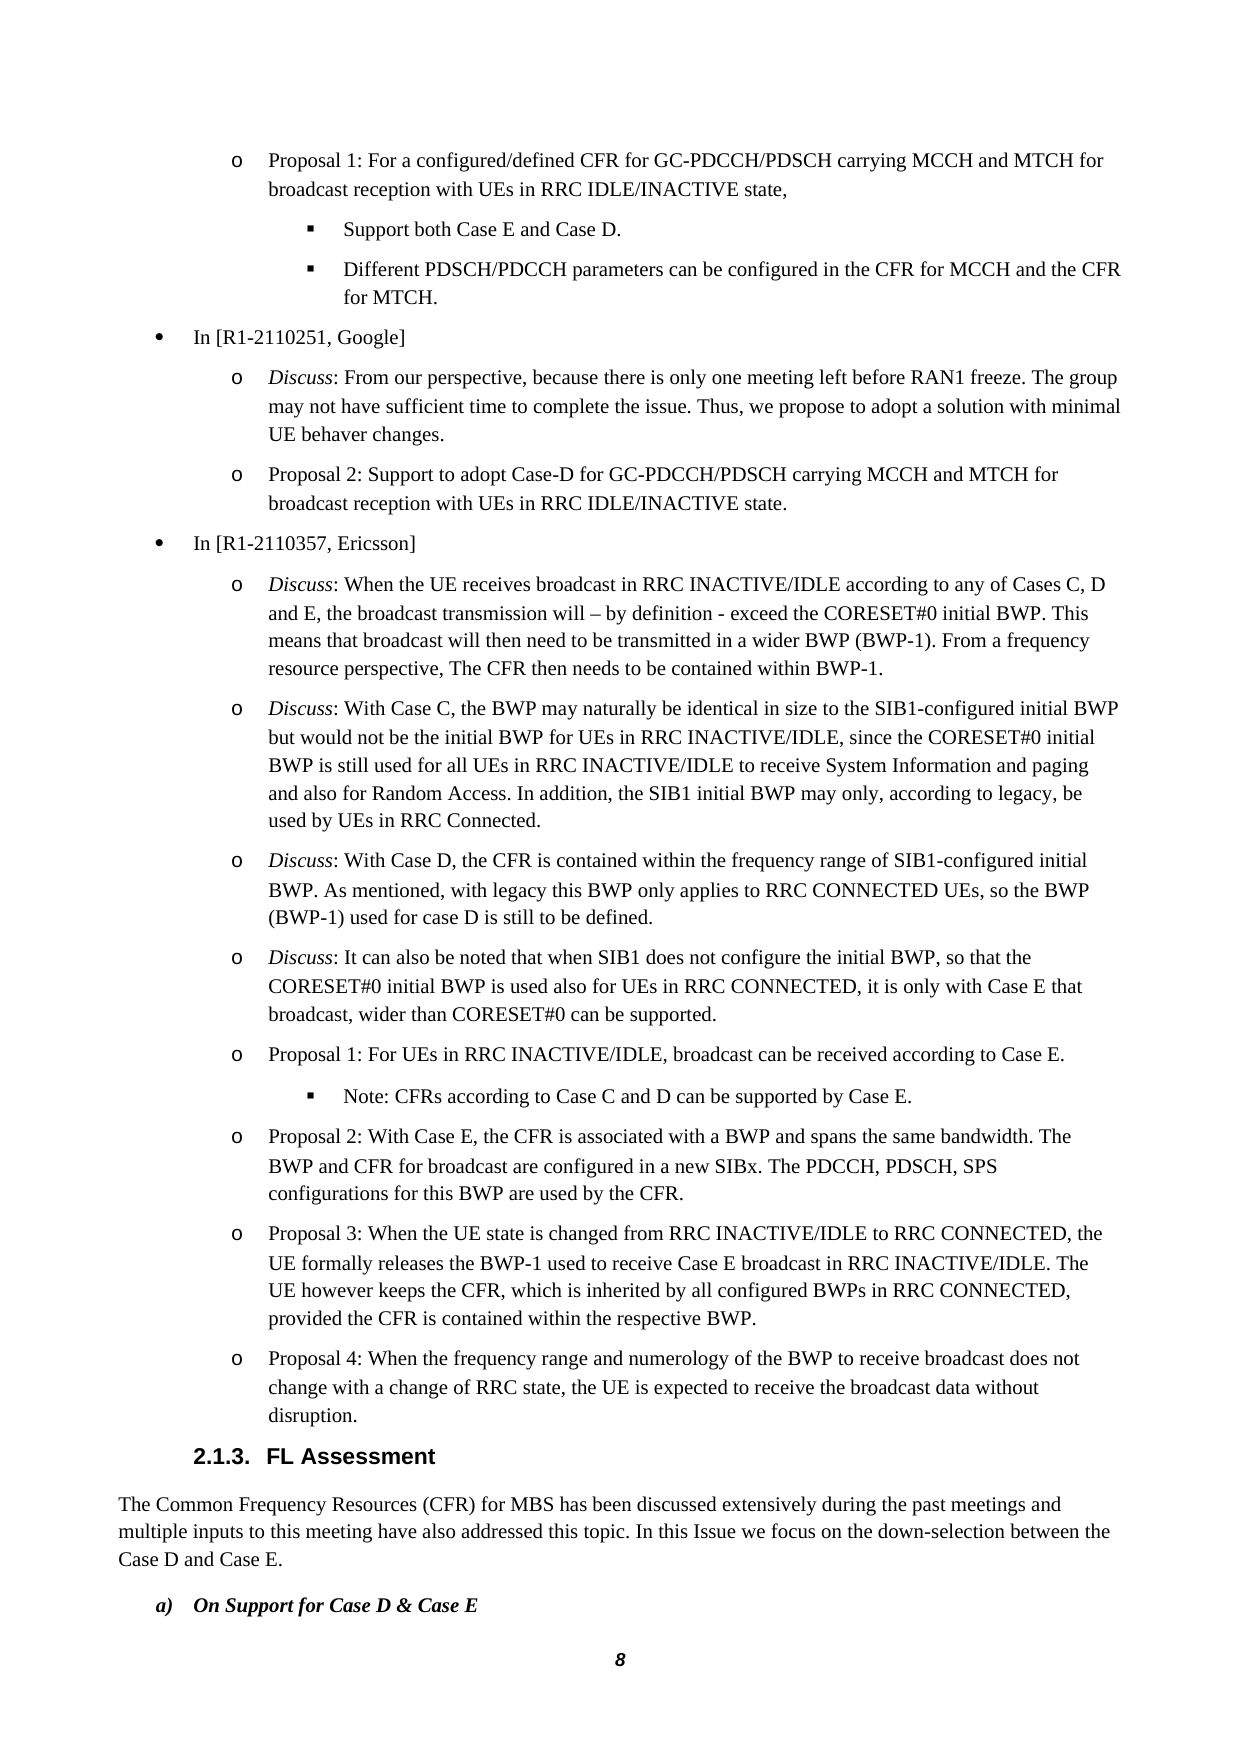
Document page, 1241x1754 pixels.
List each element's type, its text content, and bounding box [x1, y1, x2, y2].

list Note: CFRs according to Case C and D can be supported by Case E. [306, 1084, 1122, 1108]
list In [R1-2110357, Ericsson] [156, 531, 1122, 555]
list Discuss: From our perspective, because there is only one meeting left before RAN1 freeze. The group may not have sufficient time to complete the issue. Thus, we propose to adopt a solution with minimal UE behaver changes. [231, 365, 1122, 446]
list Support both Case E and Case D. [306, 217, 1122, 241]
list On Support for Case D & Case E [156, 1593, 1122, 1617]
list In [R1-2110251, Google] [156, 325, 1122, 349]
list Proposal 4: When the frequency range and numerology of the BWP to receive broadcast does not change with a change of RRC state, the UE is expected to receive the broadcast data without disruption. [231, 1346, 1122, 1427]
subtitle FL Assessment [193, 1443, 1122, 1469]
list Proposal 1: For UEs in RRC INACTIVE/IDLE, broadcast can be received according to Case E. [231, 1042, 1122, 1068]
list Proposal 3: When the UE state is changed from RRC INACTIVE/IDLE to RRC CONNECTED, the UE formally releases the BWP-1 used to receive Case E broadcast in RRC INACTIVE/IDLE. The UE however keeps the CFR, which is inherited by all configured BWPs in RRC CONNECTED, provided the CFR is contained within the respective BWP. [231, 1221, 1122, 1330]
list Proposal 1: For a configured/defined CFR for GC-PDCCH/PDSCH carrying MCCH and MTCH for broadcast reception with UEs in RRC IDLE/INACTIVE state, [231, 148, 1122, 201]
list Discuss: When the UE receives broadcast in RRC INACTIVE/IDLE according to any of Cases C, D and E, the broadcast transmission will – by definition - exceed the CORESET#0 initial BWP. This means that broadcast will then need to be transmitted in a wider BWP (BWP-1). From a frequency resource perspective, The CFR then needs to be contained within BWP-1. [231, 571, 1122, 680]
list Discuss: With Case D, the CFR is contained within the frequency range of SIB1-configured initial BWP. As mentioned, with legacy this BWP only applies to RRC CONNECTED UEs, so the BWP (BWP-1) used for case D is still to be defined. [231, 848, 1122, 929]
list Different PDSCH/PDCCH parameters can be configured in the CFR for MCCH and the CFR for MTCH. [306, 257, 1122, 309]
list Proposal 2: Support to adopt Case-D for GC-PDCCH/PDSCH carrying MCCH and MTCH for broadcast reception with UEs in RRC IDLE/INACTIVE state. [231, 462, 1122, 515]
list Discuss: It can also be noted that when SIB1 does not configure the initial BWP, so that the CORESET#0 initial BWP is used also for UEs in RRC CONNECTED, it is only with Case E that broadcast, wider than CORESET#0 can be supported. [231, 945, 1122, 1026]
text The Common Frequency Resources (CFR) for MBS has been discussed extensively during the past meetings and multiple inputs to this meeting have also addressed this topic. In this Issue we focus on the down-selection between the Case D and Case E. [118, 1492, 1122, 1571]
list Proposal 2: With Case E, the CFR is associated with a BWP and spans the same bandwidth. The BWP and CFR for broadcast are configured in a new SIBx. The PDCCH, PDSCH, SPS configurations for this BWP are used by the CFR. [231, 1124, 1122, 1205]
list Discuss: With Case C, the BWP may naturally be identical in size to the SIB1-configured initial BWP but would not be the initial BWP for UEs in RRC INACTIVE/IDLE, since the CORESET#0 initial BWP is still used for all UEs in RRC INACTIVE/IDLE to receive System Information and paging and also for Random Access. In addition, the SIB1 initial BWP may only, according to legacy, be used by UEs in RRC Connected. [231, 696, 1122, 832]
